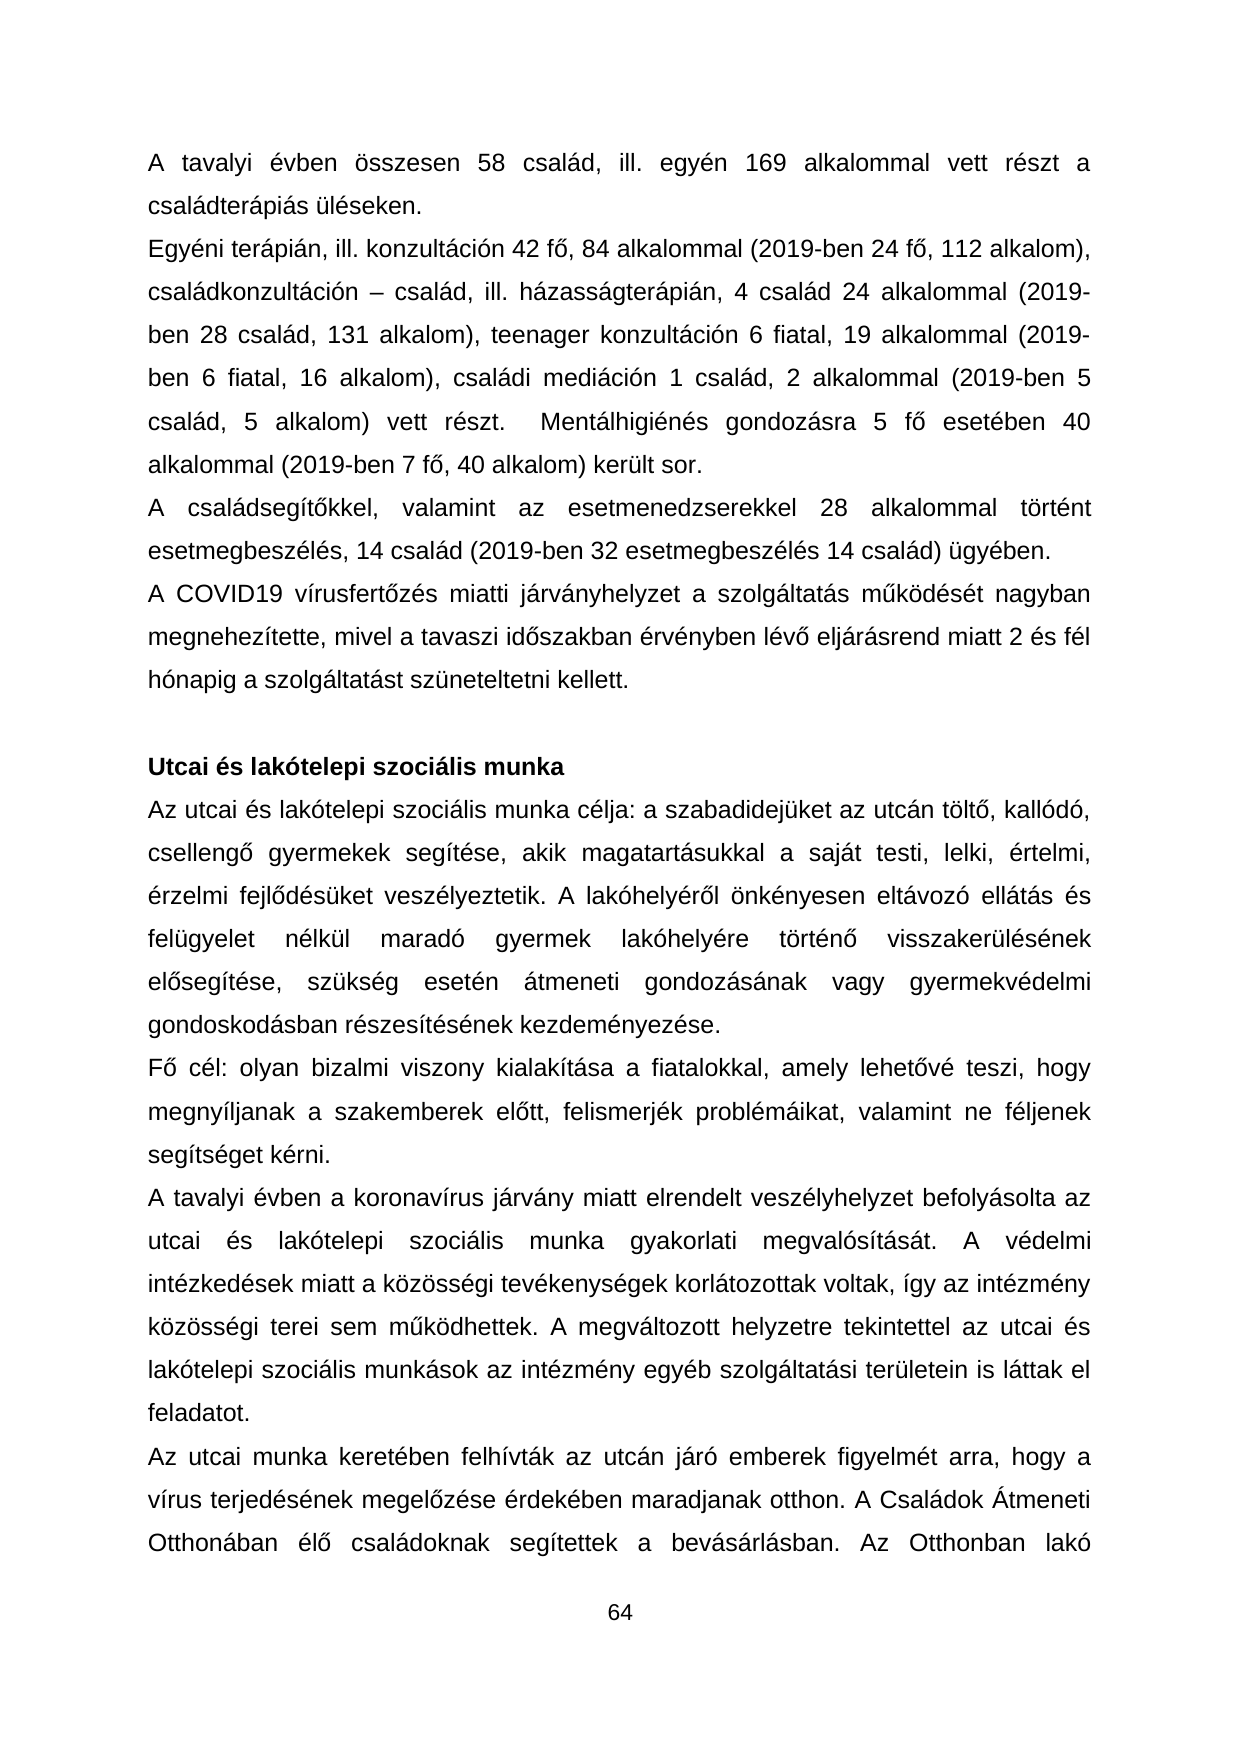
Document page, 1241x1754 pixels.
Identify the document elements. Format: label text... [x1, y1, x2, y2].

text Fő cél: olyan bizalmi viszony kialakítása a fiatalokkal, amely lehetővé teszi, hogy megnyíljanak a szakemberek előtt, felismerjék problémáikat, valamint ne féljenek segítséget kérni. [148, 1053, 1092, 1168]
text A tavalyi évben összesen 58 család, ill. egyén 169 alkalommal vett részt a családterápiás üléseken. [148, 148, 1092, 219]
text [148, 1441, 1092, 1556]
text Utcai és lakótelepi szociális munka [148, 751, 1092, 780]
text A családsegítőkkel, valamint az esetmenedzserekkel 28 alkalommal történt esetmegbeszélés, 14 család (2019-ben 32 esetmegbeszélés 14 család) ügyében. [148, 493, 1092, 564]
text Egyéni terápián, ill. konzultáción 42 fő, 84 alkalommal (2019-ben 24 fő, 112 alkalom), családkonzultáción – család, ill. házasságterápián, 4 család 24 alkalommal (2019-ben 28 család, 131 alkalom), teenager konzultáción 6 fiatal, 19 alkalommal (2019-ben 6 fiatal, 16 alkalom), családi mediáción 1 család, 2 alkalommal (2019-ben 5 család, 5 alkalom) vett részt. Mentálhigiénés gondozásra 5 fő esetében 40 alkalommal (2019-ben 7 fő, 40 alkalom) került sor. [148, 234, 1092, 478]
text A COVID19 vírusfertőzés miatti járványhelyzet a szolgáltatás működését nagyban megnehezítette, mivel a tavaszi időszakban érvényben lévő eljárásrend miatt 2 és fél hónapig a szolgáltatást szüneteltetni kellett. [148, 579, 1092, 694]
text A tavalyi évben a koronavírus járvány miatt elrendelt veszélyhelyzet befolyásolta az utcai és lakótelepi szociális munka gyakorlati megvalósítását. A védelmi intézkedések miatt a közösségi tevékenységek korlátozottak voltak, így az intézmény közösségi terei sem működhettek. A megváltozott helyzetre tekintettel az utcai és lakótelepi szociális munkások az intézmény egyéb szolgáltatási területein is láttak el feladatot. [148, 1183, 1092, 1427]
text Az utcai és lakótelepi szociális munka célja: a szabadidejüket az utcán töltő, kallódó, csellengő gyermekek segítése, akik magatartásukkal a saját testi, lelki, értelmi, érzelmi fejlődésüket veszélyeztetik. A lakóhelyéről önkényesen eltávozó ellátás és felügyelet nélkül maradó gyermek lakóhelyére történő visszakerülésének elősegítése, szükség esetén átmeneti gondozásának vagy gyermekvédelmi gondoskodásban részesítésének kezdeményezése. [148, 794, 1092, 1039]
